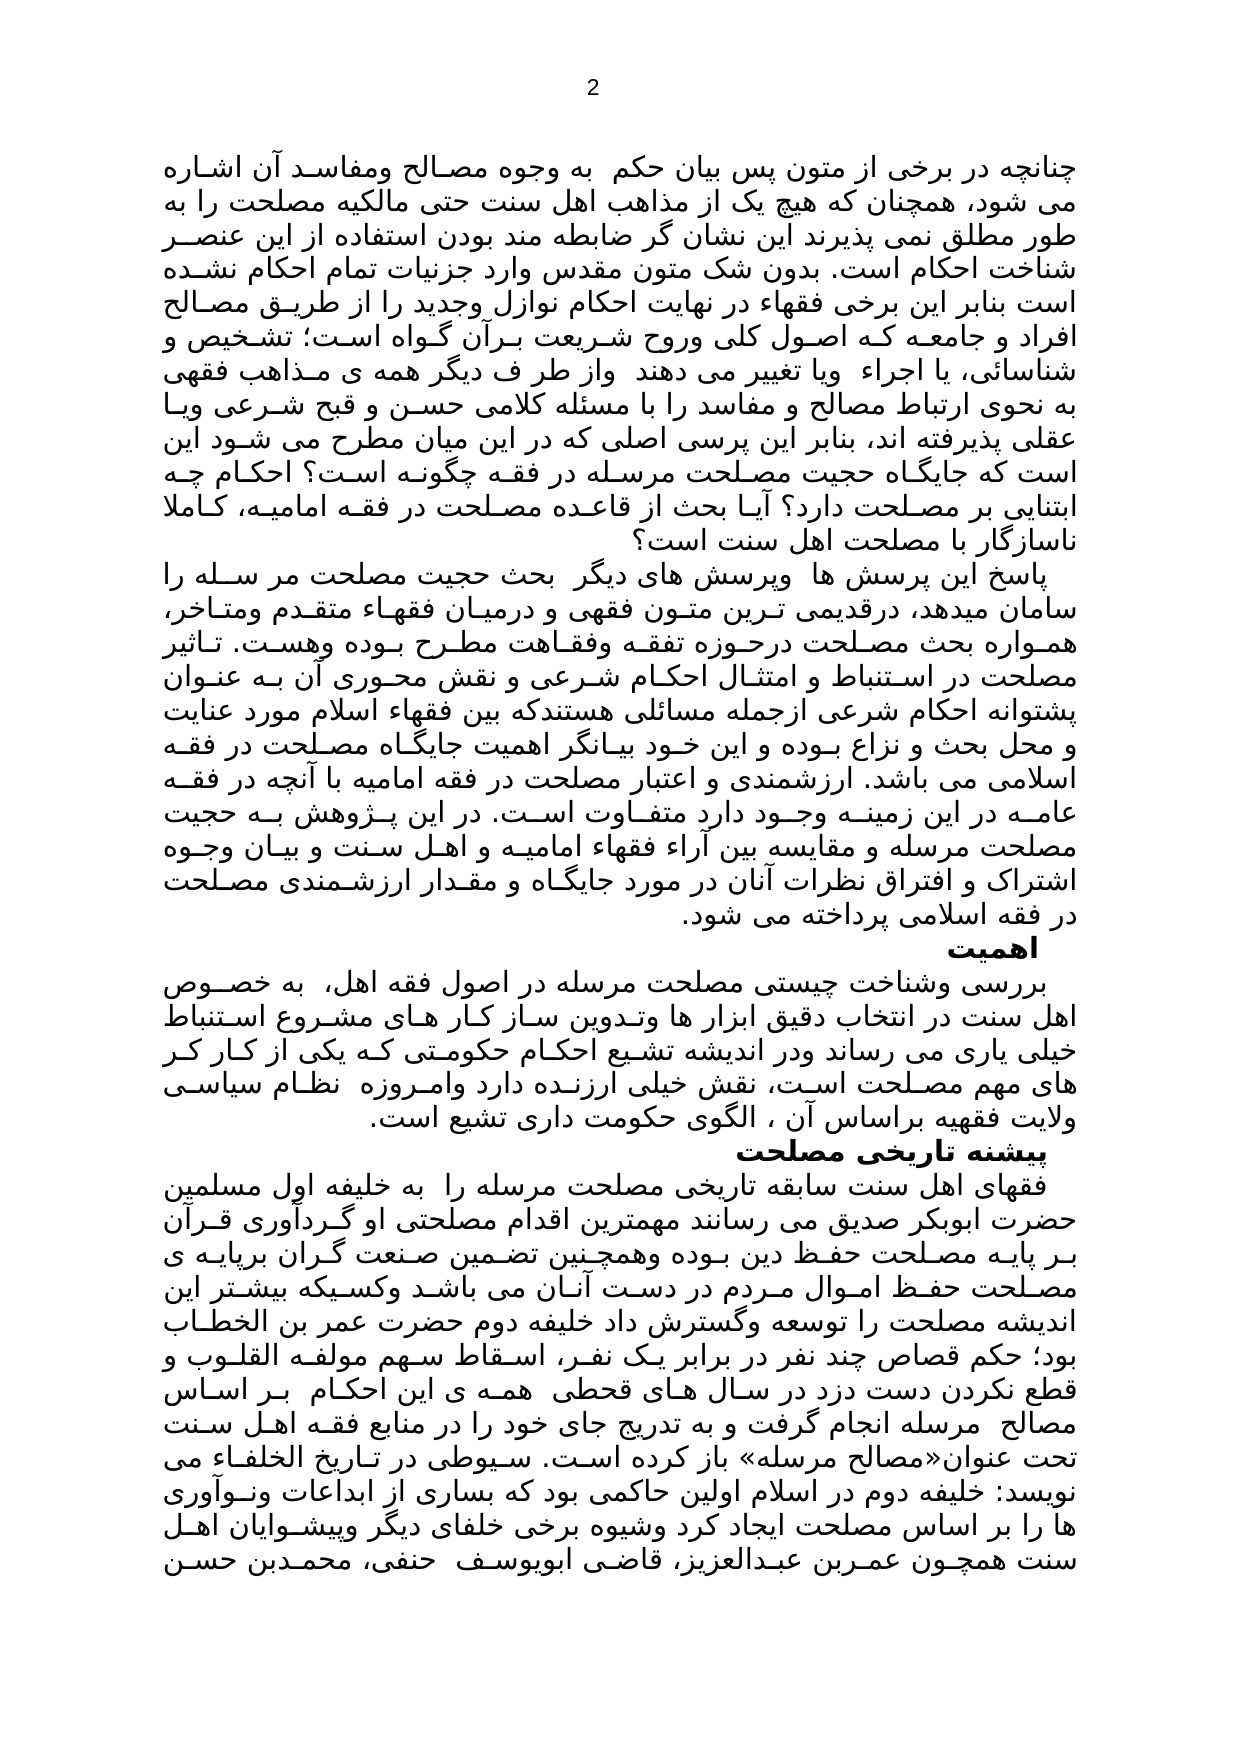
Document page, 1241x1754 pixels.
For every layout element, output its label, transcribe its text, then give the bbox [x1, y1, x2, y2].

text بررسی وشناخت چیستی مصلحت مرسله در اصول فقه اهل، به خصوص اهل سنت در انتخاب دقیق ابزار ها وتدوین ساز کار های مشروع استنباط خیلی یاری می رساند ودر اندیشه تشیع احکام حکومتی که یکی از کار کر های مهم مصلحت است، نقش خیلی ارزنده دارد وامروزه نظام سیاسی ولایت فقهیه براساس آن ، الگوی حکومت داری تشیع است. [162, 965, 1078, 1135]
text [162, 1169, 1078, 1576]
text پاسخ این پرسش ها وپرسش های دیگر بحث حجیت مصلحت مر سله را سامان میدهد، درقدیمی ترین متون فقهی و درمیان فقهاء متقدم ومتاخر، همواره بحث مصلحت درحوزه تفقه وفقاهت مطرح بوده وهست. تاثیر مصلحت در استنباط و امتثال احکام شرعی و نقش محوری آن به عنوان پشتوانه احکام شرعی ازجمله مسائلی هستندکه بین فقهاء اسلام مورد عنایت و محل بحث و نزاع بوده و این خود بیانگر اهمیت جایگاه مصلحت در فقه اسلامی می باشد. ارزشمندی و اعتبار مصلحت در فقه امامیه با آنچه در فقه عامه در این زمینه وجود دارد متفاوت است. در این پژوهش به حجیت مصلحت مرسله و مقایسه بین آراء فقهاء امامیه و اهل سنت و بیان وجوه اشتراک و افتراق نظرات آنان در مورد جایگاه و مقدار ارزشمندی مصلحت در فقه اسلامی پرداخته می شود. [162, 557, 1078, 931]
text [162, 150, 1078, 557]
text اهمیت [162, 931, 1078, 965]
text پیشنه تاریخی مصلحت [162, 1135, 1078, 1169]
